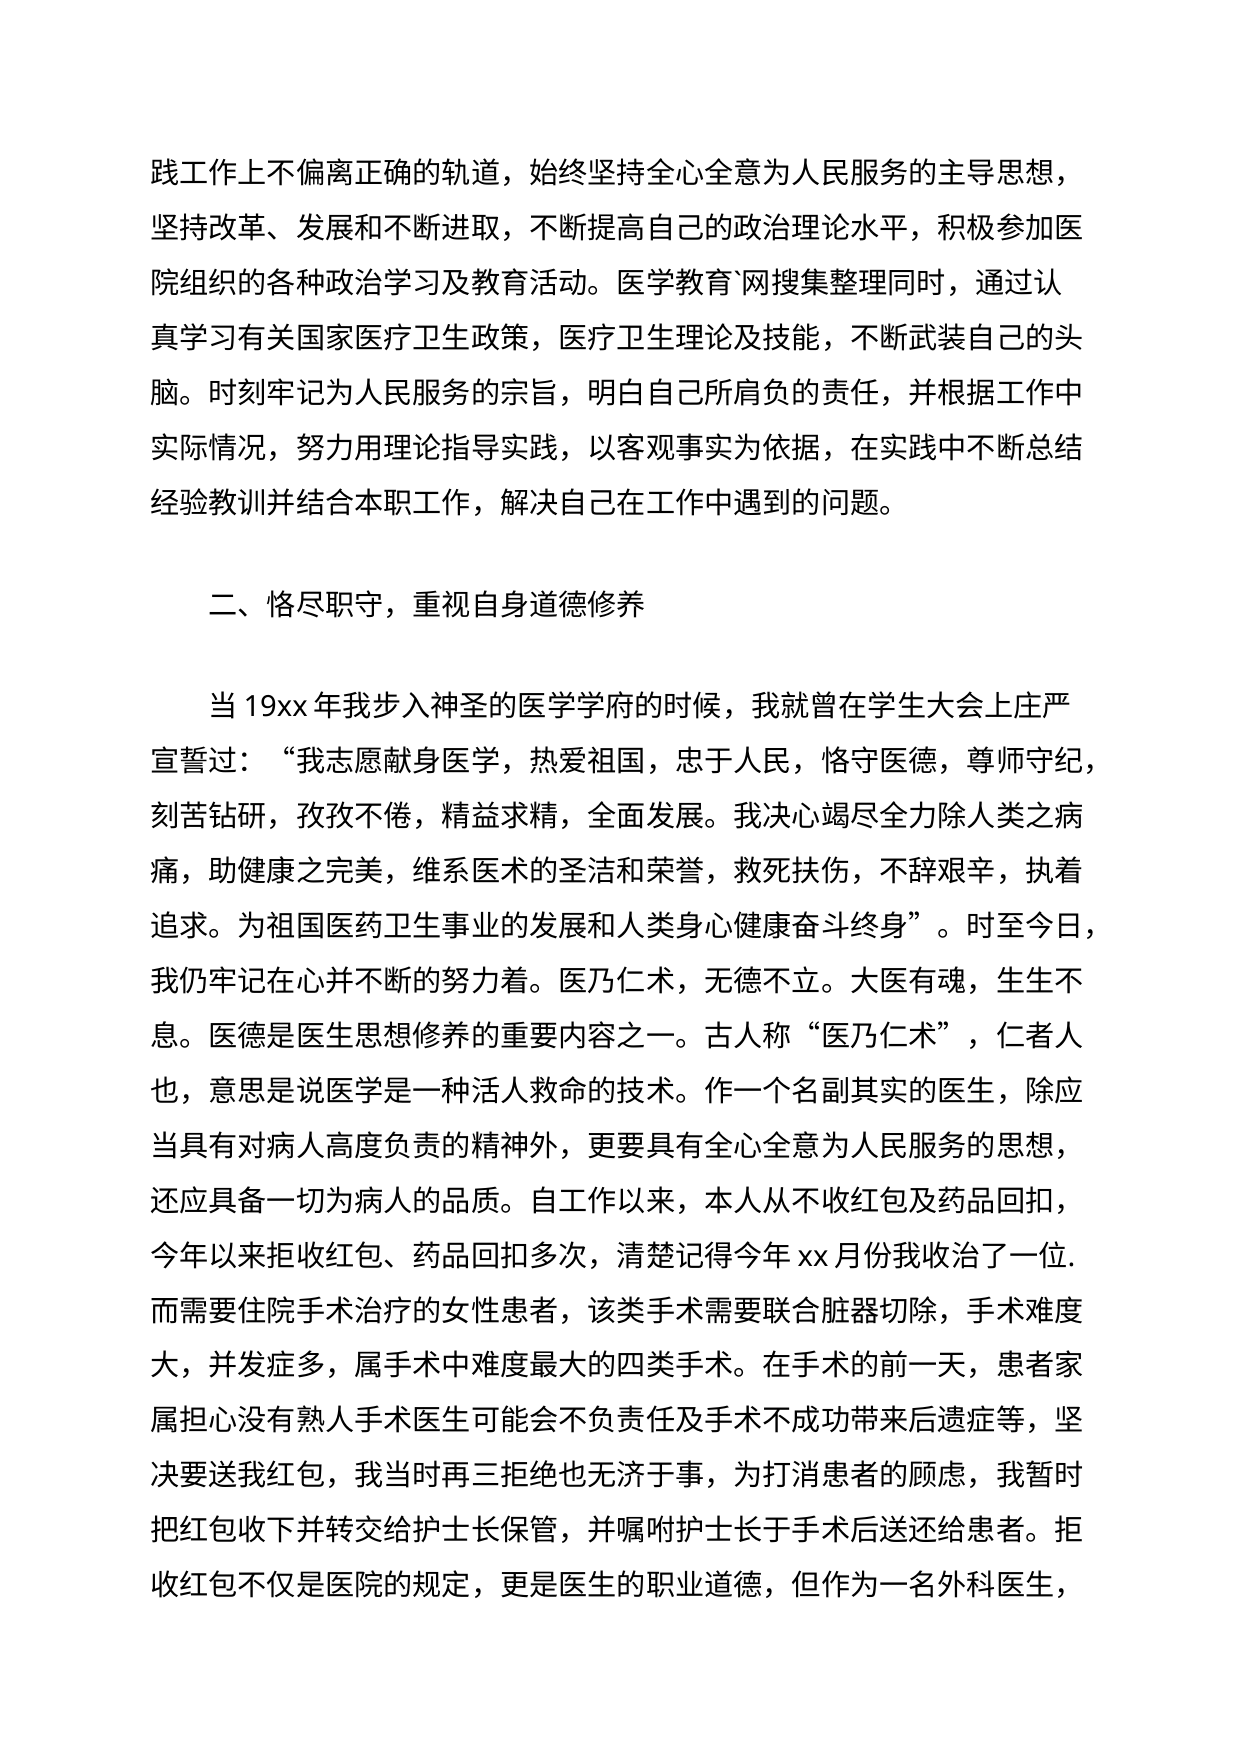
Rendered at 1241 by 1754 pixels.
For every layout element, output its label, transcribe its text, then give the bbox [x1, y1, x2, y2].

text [150, 150, 1090, 522]
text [150, 683, 1090, 1604]
text 二、恪尽职守，重视自身道德修养 [150, 581, 1090, 623]
